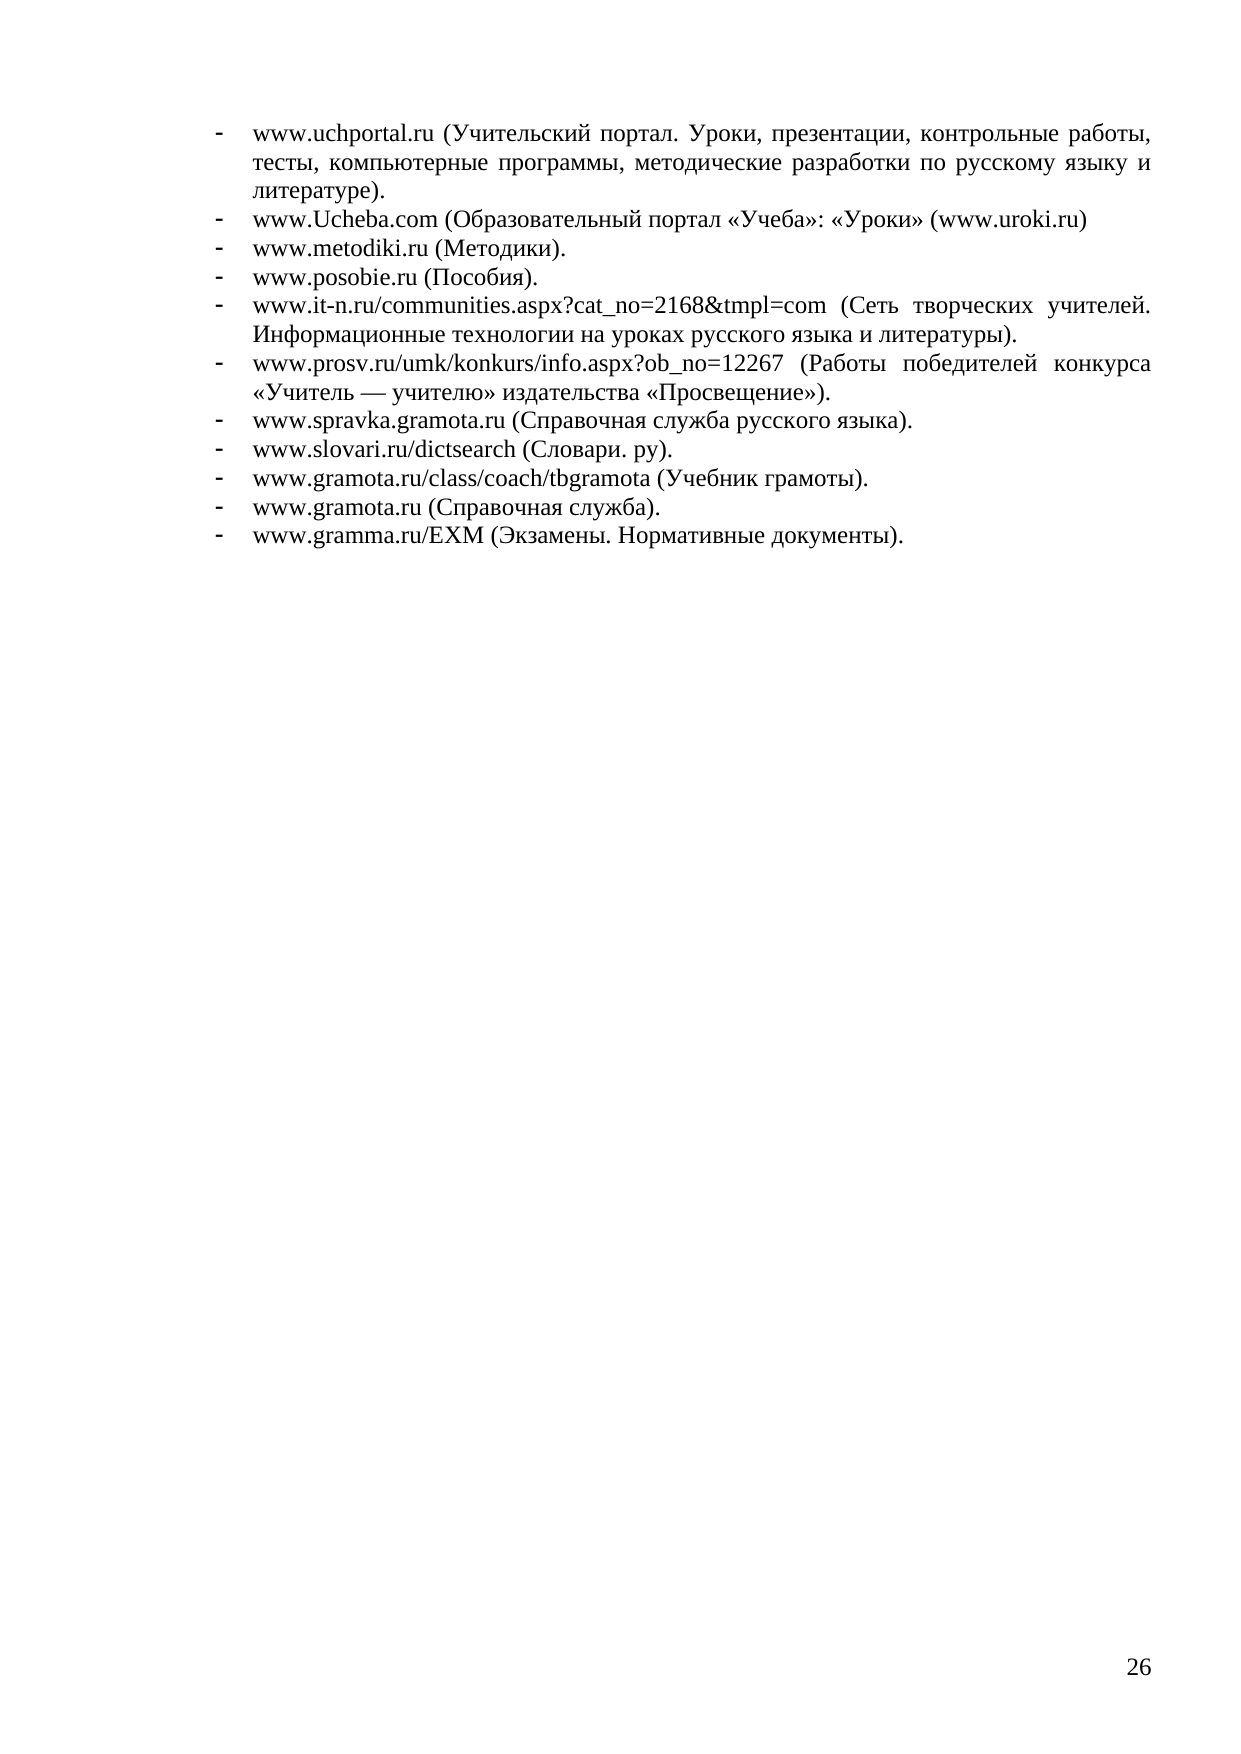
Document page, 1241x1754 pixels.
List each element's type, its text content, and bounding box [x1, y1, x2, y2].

list www.posobie.ru (Пособия). [215, 262, 1152, 291]
list www.gramota.ru/class/coach/tbgramota (Учебник грамоты). [215, 463, 1152, 492]
list www.uchportal.ru (Учительский портал. Уроки, презентации, контрольные работы, тесты, компьютерные программы, методические разработки по русскому языку и литературе). [215, 118, 1152, 204]
list www.gramma.ru/EXM (Экзамены. Нормативные документы). [215, 521, 1152, 549]
list www.spravka.gramota.ru (Справочная служба русского языка). [215, 406, 1152, 434]
list www.metodiki.ru (Методики). [215, 233, 1152, 262]
list www.gramota.ru (Справочная служба). [215, 492, 1152, 521]
list www.it-n.ru/communities.aspx?cat_no=2168&tmpl=com (Сеть творческих учителей. Информационные технологии на уроках русского языка и литературы). [215, 291, 1152, 348]
list www.slovari.ru/dictsearch (Словари. ру). [215, 434, 1152, 463]
list www.Ucheba.com (Образовательный портал «Учеба»: «Уроки» (www.uroki.ru) [215, 204, 1152, 233]
list www.prosv.ru/umk/konkurs/info.aspx?ob_no=12267 (Работы победителей конкурса «Учитель — учителю» издательства «Просвещение»). [215, 348, 1152, 406]
